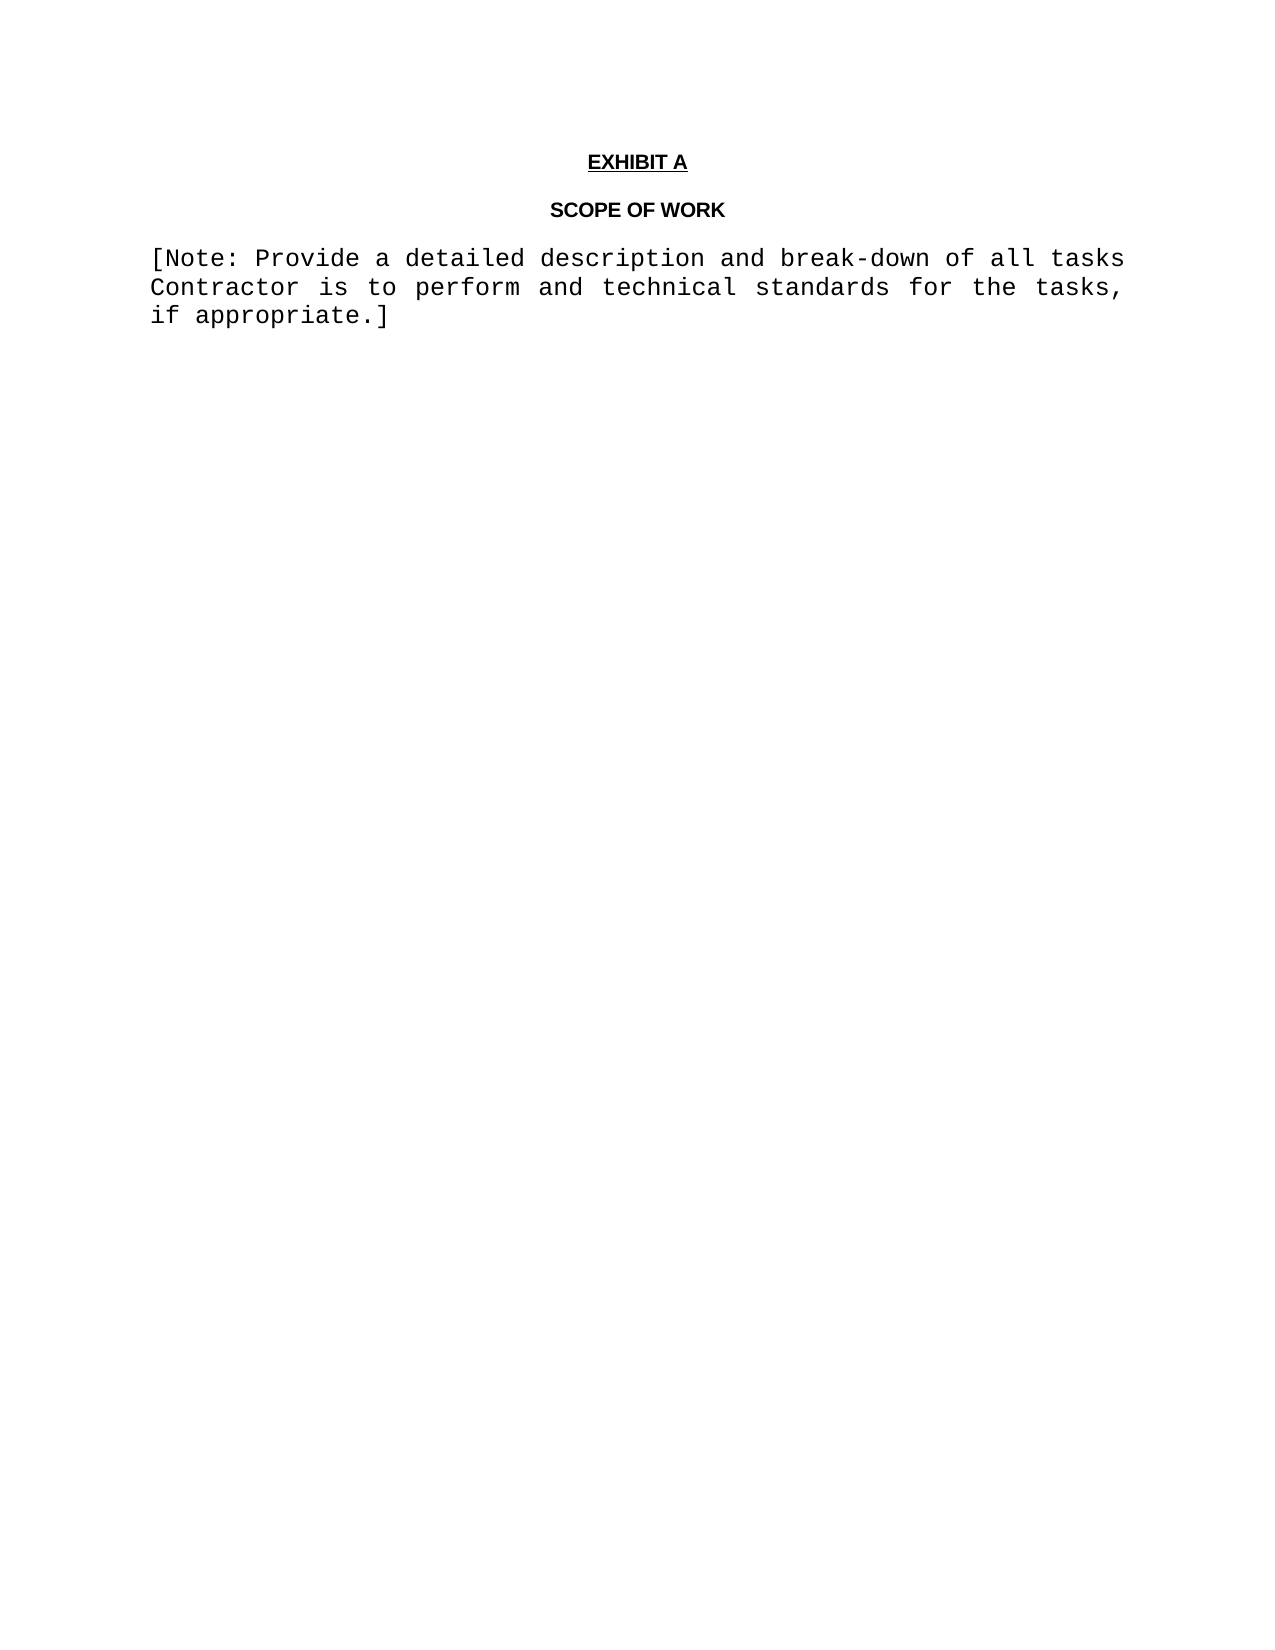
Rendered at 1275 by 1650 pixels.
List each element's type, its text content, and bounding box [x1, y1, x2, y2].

text SCOPE OF WORK [150, 198, 1125, 222]
text EXHIBIT A [150, 150, 1125, 174]
